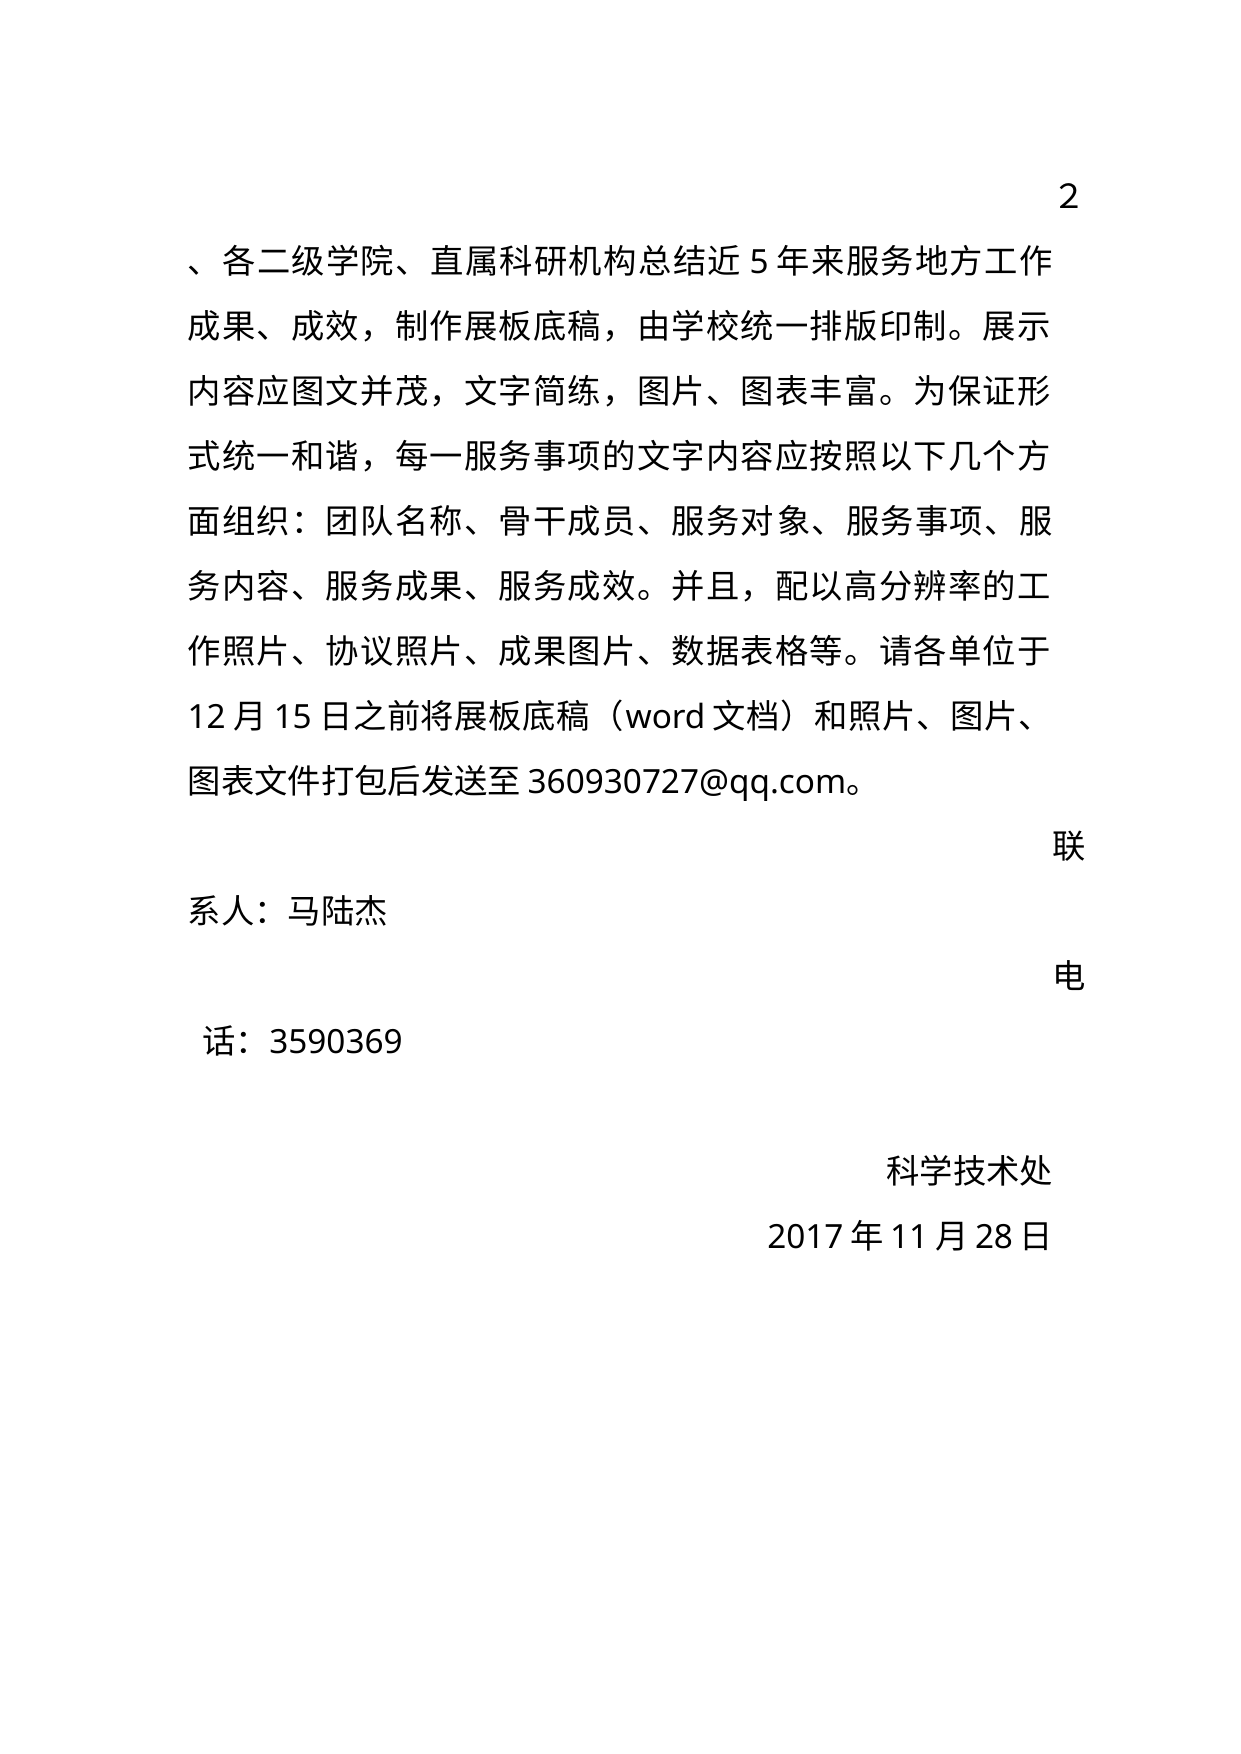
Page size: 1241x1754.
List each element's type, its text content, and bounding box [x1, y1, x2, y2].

text 电 话：3590369 [187, 942, 1053, 1072]
text 联系人：马陆杰 [187, 812, 1053, 942]
text ２、各二级学院、直属科研机构总结近5年来服务地方工作成果、成效，制作展板底稿，由学校统一排版印制。展示内容应图文并茂，文字简练，图片、图表丰富。为保证形式统一和谐，每一服务事项的文字内容应按照以下几个方面组织：团队名称、骨干成员、服务对象、服务事项、服务内容、服务成果、服务成效。并且，配以高分辨率的工作照片、协议照片、成果图片、数据表格等。请各单位于之前将展板底稿（word文档）和照片、图片、图表文件打包后发送至360930727@qq.com。 [187, 162, 1053, 812]
text 科学技术处 [187, 1137, 1053, 1202]
